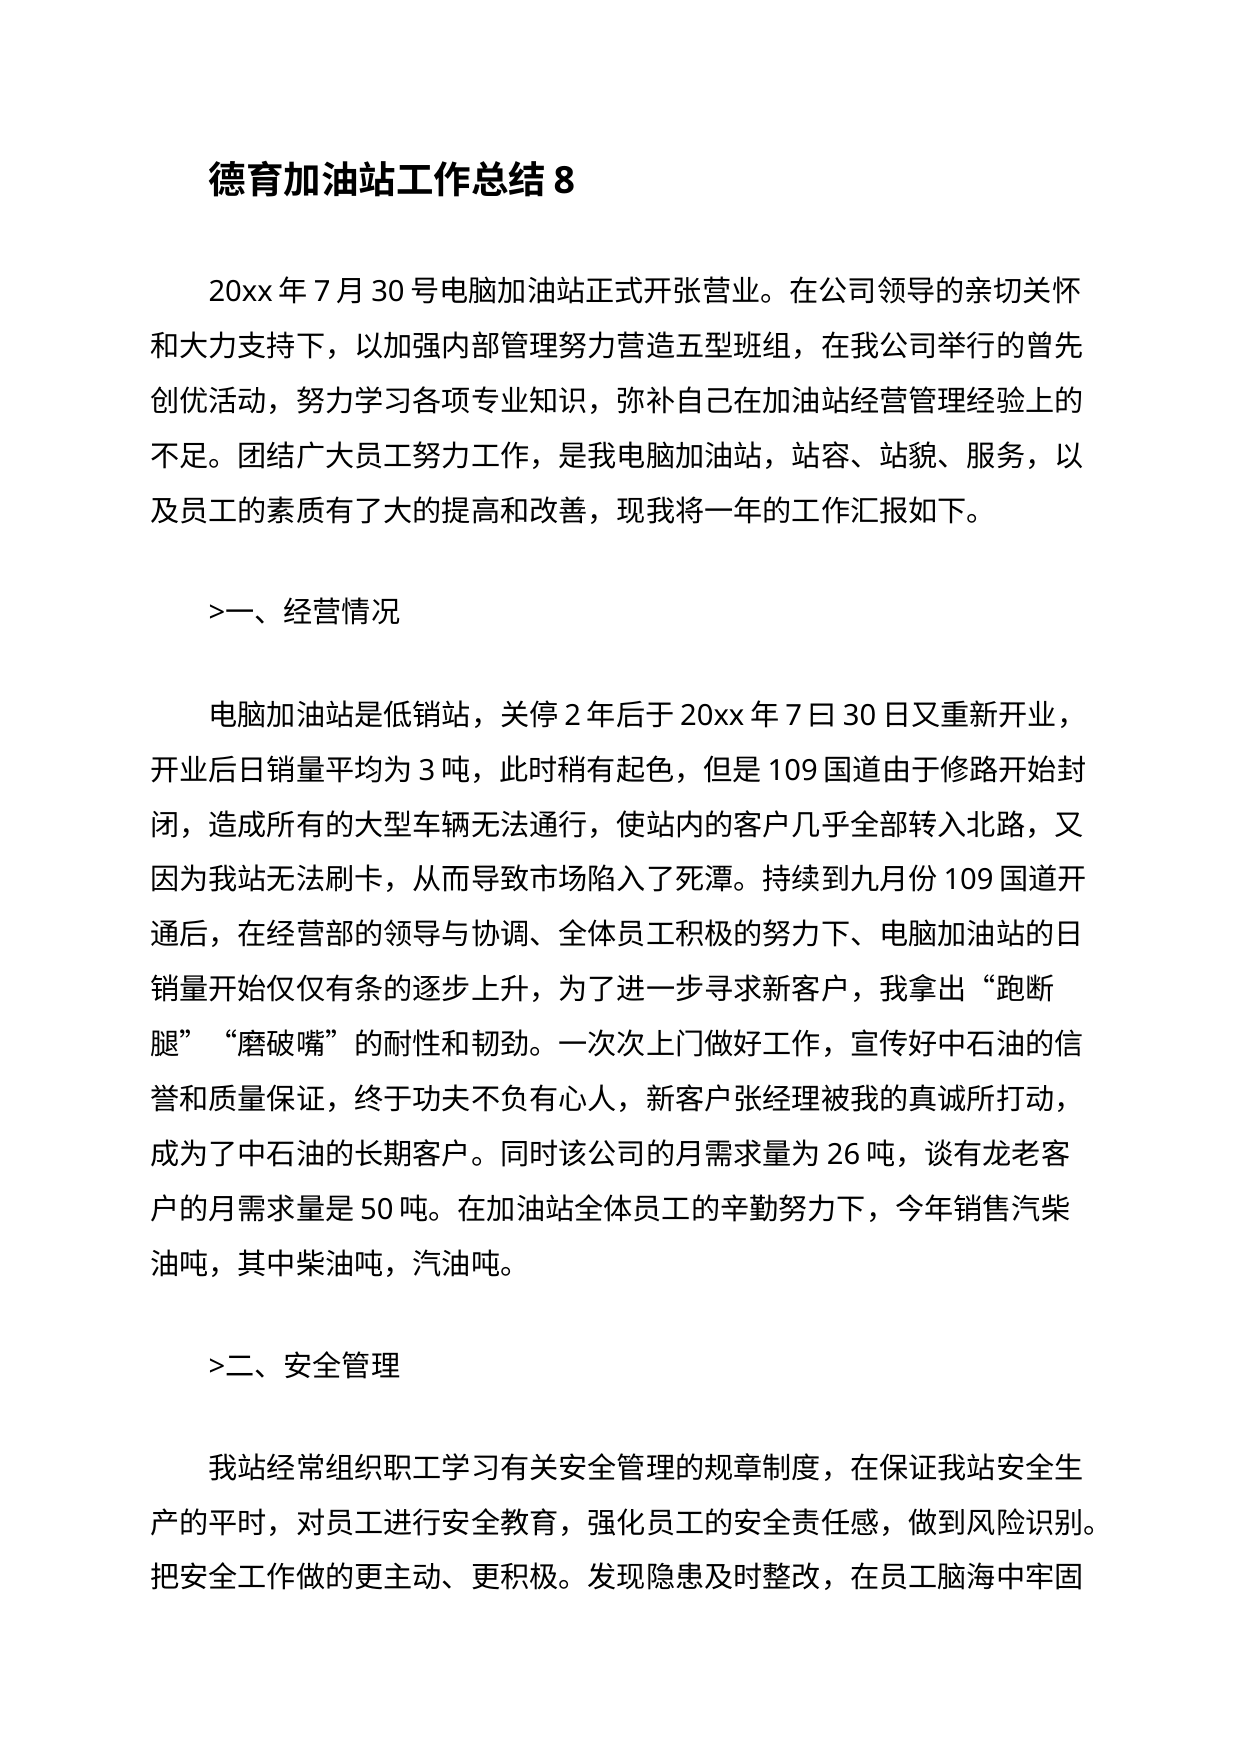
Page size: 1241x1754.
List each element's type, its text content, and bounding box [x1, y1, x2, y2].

text >一、经营情况 [150, 589, 1090, 631]
text 20xx年7月30号电脑加油站正式开张营业。在公司领导的亲切关怀和大力支持下，以加强内部管理努力营造五型班组，在我公司举行的曾先创优活动，努力学习各项专业知识，弥补自己在加油站经营管理经验上的不足。团结广大员工努力工作，是我电脑加油站，站容、站貌、服务，以及员工的素质有了大的提高和改善，现我将一年的工作汇报如下。 [150, 268, 1090, 529]
text 德育加油站工作总结8 [150, 150, 1090, 204]
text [150, 1444, 1090, 1596]
text 电脑加油站是低销站，关停2年后于20xx年7曰30日又重新开业，开业后日销量平均为3吨，此时稍有起色，但是109国道由于修路开始封闭，造成所有的大型车辆无法通行，使站内的客户几乎全部转入北路，又因为我站无法刷卡，从而导致市场陷入了死潭。持续到九月份109国道开通后，在经营部的领导与协调、全体员工积极的努力下、电脑加油站的日销量开始仅仅有条的逐步上升，为了进一步寻求新客户，我拿出“跑断腿”“磨破嘴”的耐性和韧劲。一次次上门做好工作，宣传好中石油的信誉和质量保证，终于功夫不负有心人，新客户张经理被我的真诚所打动，成为了中石油的长期客户。同时该公司的月需求量为26吨，谈有龙老客户的月需求量是50吨。在加油站全体员工的辛勤努力下，今年销售汽柴油吨，其中柴油吨，汽油吨。 [150, 691, 1090, 1283]
text >二、安全管理 [150, 1342, 1090, 1385]
